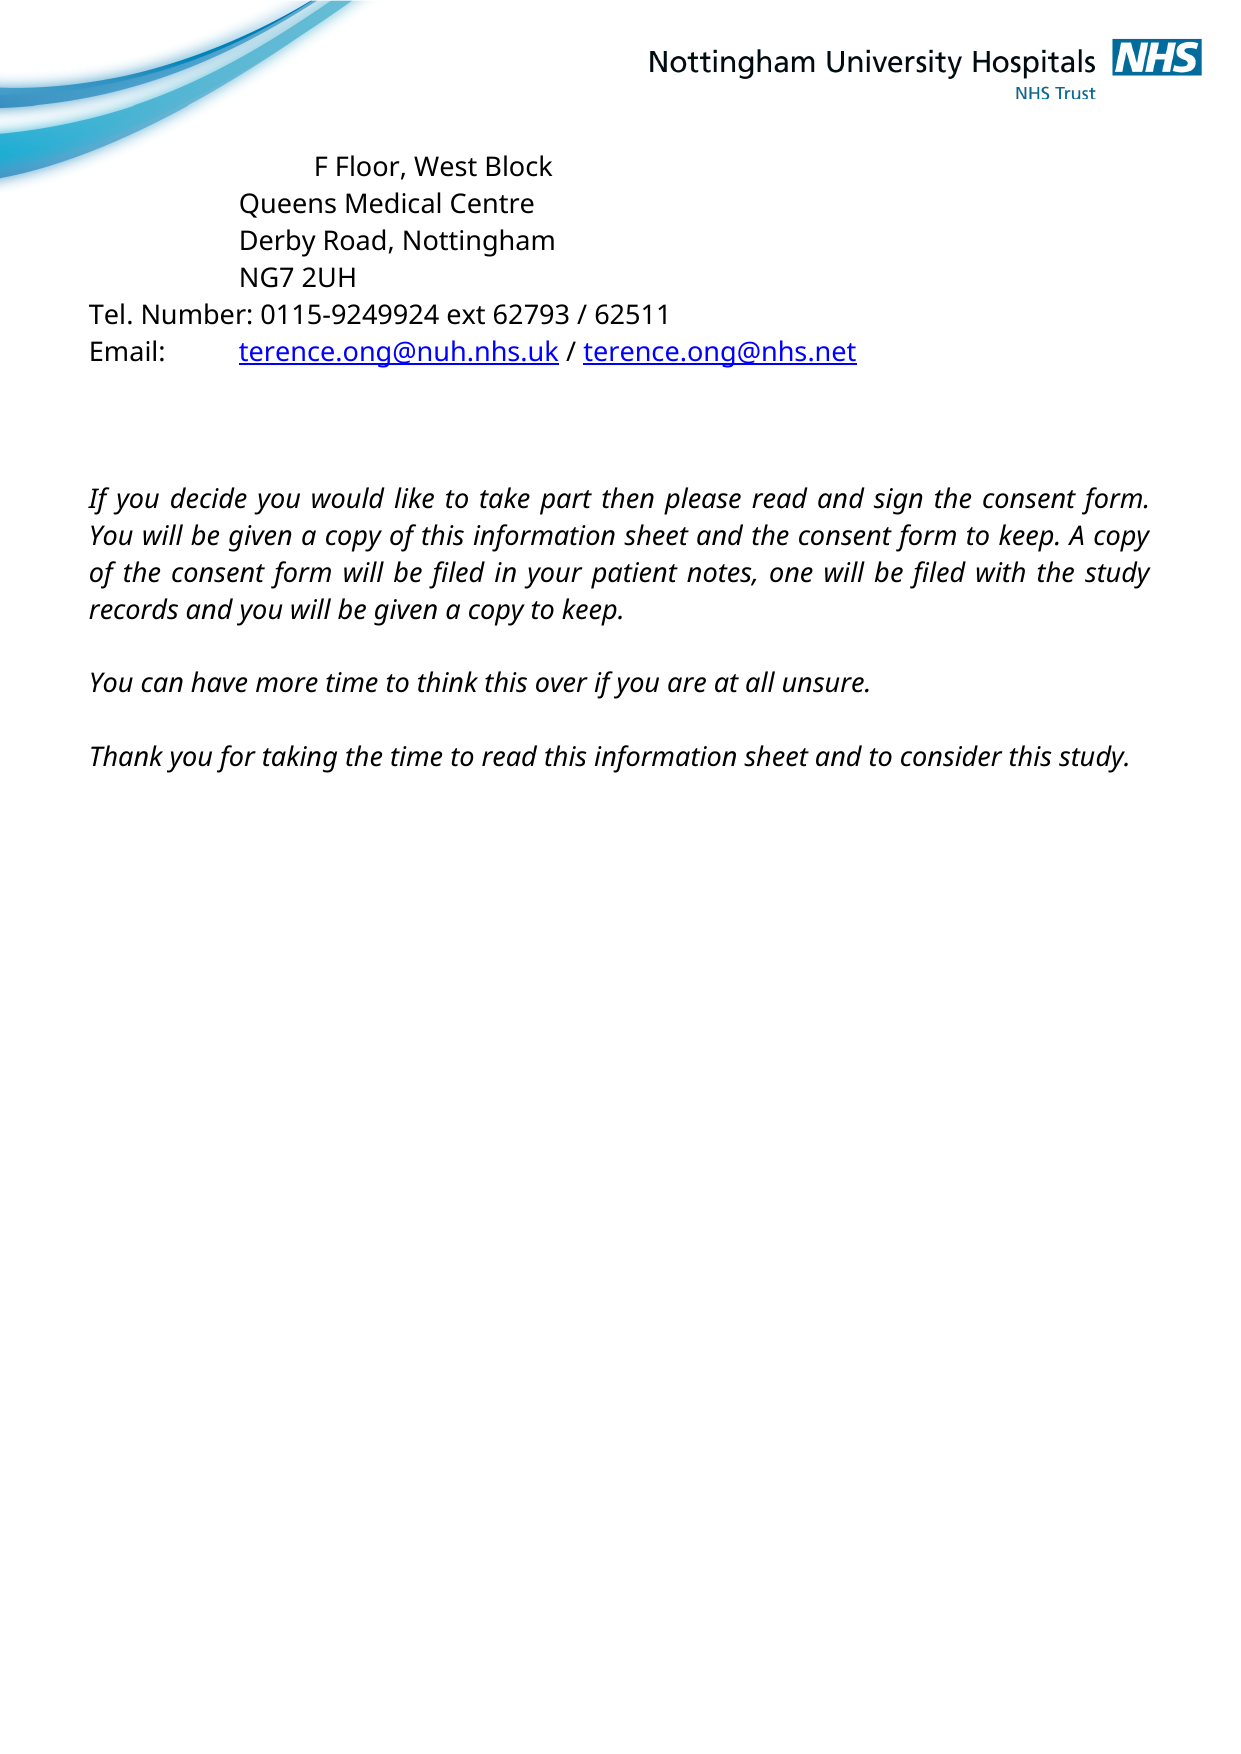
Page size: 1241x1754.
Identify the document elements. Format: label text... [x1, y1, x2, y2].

text If you decide you would like to take part then please read and sign the consent form. You will be given a copy of this information sheet and the consent form to keep. A copy of the consent form will be filed in your patient notes, one will be filed with the study records and you will be given a copy to keep. [89, 479, 1152, 627]
text F Floor, West Block [89, 148, 1152, 184]
text Thank you for taking the time to read this information sheet and to consider this study. [89, 738, 1152, 774]
text Derby Road, Nottingham [89, 221, 1152, 258]
picture [0, 0, 384, 192]
text Queens Medical Centre [89, 184, 1152, 221]
text Email: terence.ong@nuh.nhs.uk / terence.ong@nhs.net [89, 332, 1152, 369]
text NG7 2UH [89, 258, 1152, 295]
text You can have more time to think this over if you are at all unsure. [89, 664, 1152, 701]
picture [644, 36, 1212, 99]
text Tel. Number: 0115-9249924 ext 62793 / 62511 [89, 295, 1152, 332]
